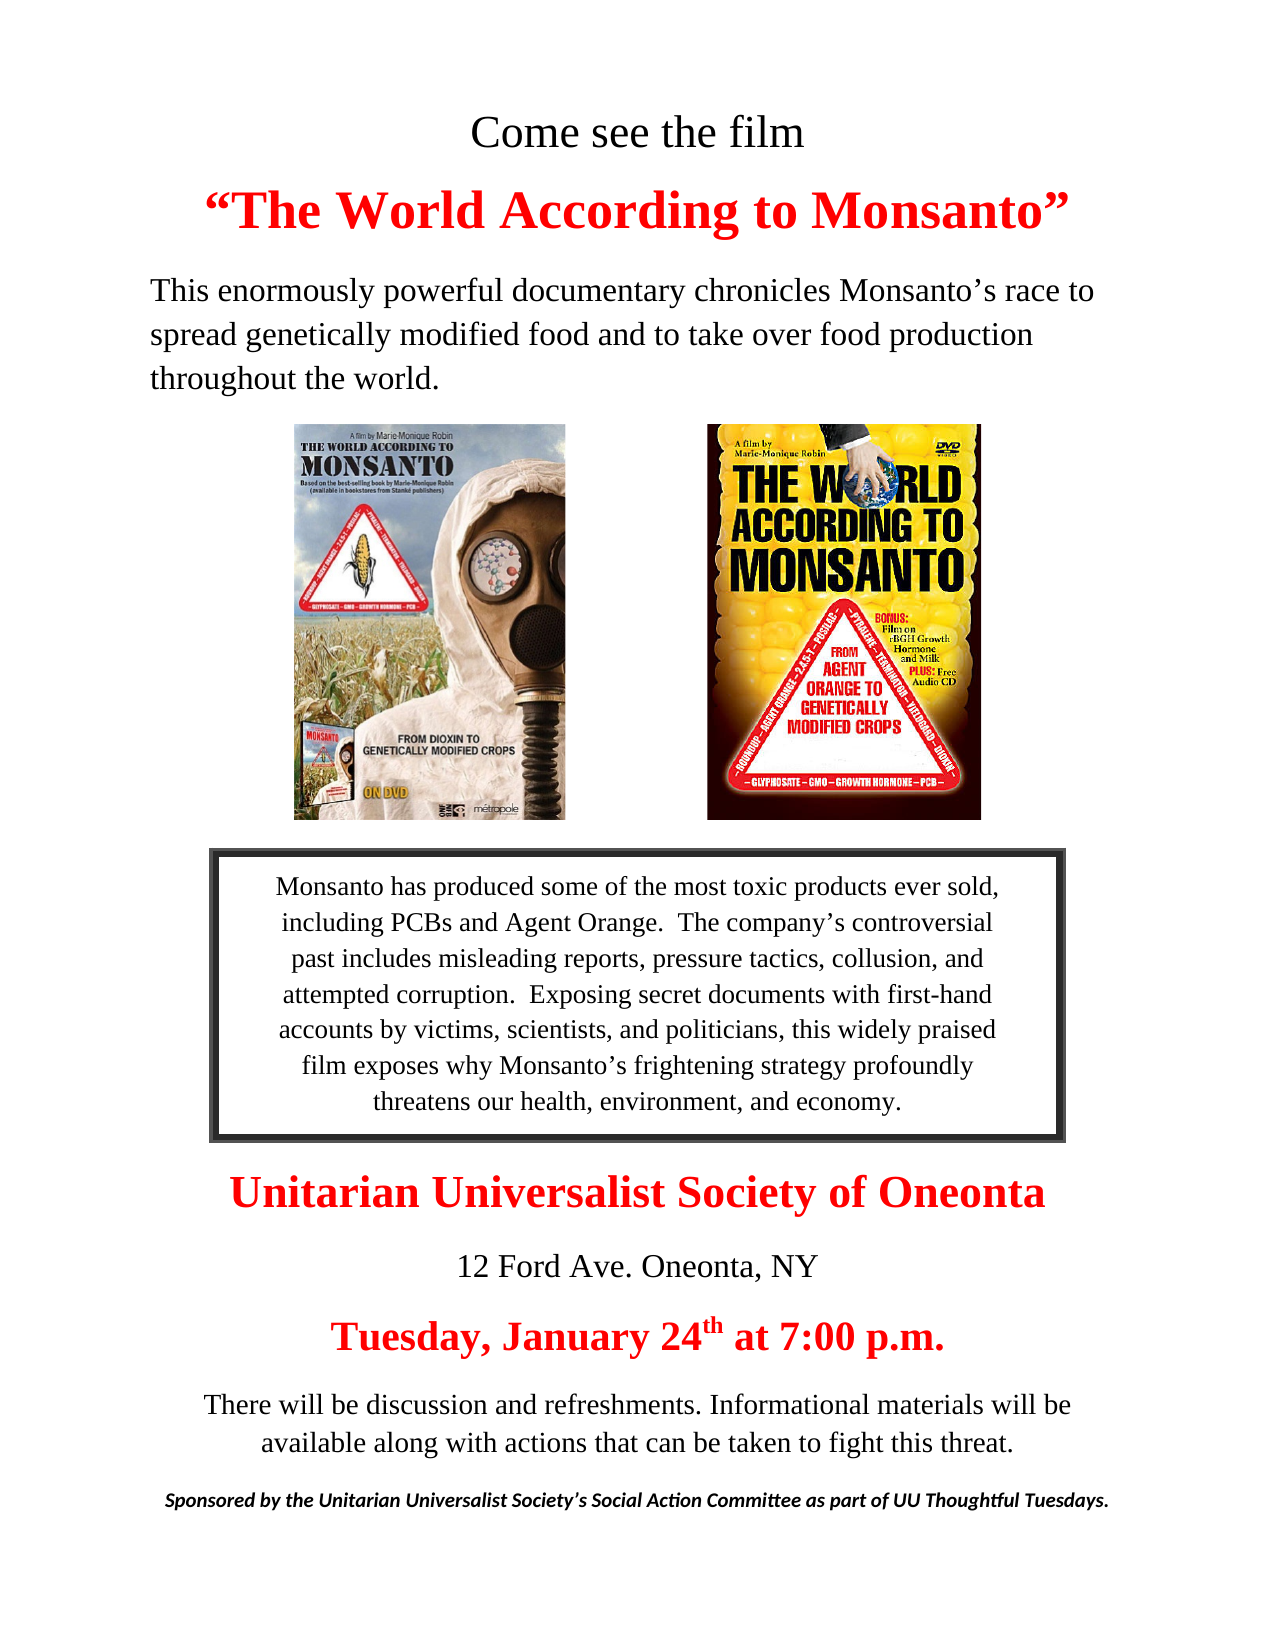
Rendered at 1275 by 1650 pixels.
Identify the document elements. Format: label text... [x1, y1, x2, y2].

text There will be discussion and refreshments. Informational materials will be available along with actions that can be taken to fight this threat. [150, 1387, 1125, 1459]
text Sponsored by the Unitarian Universalist Society’s Social Action Committee as part of UU Thoughtful Tuesdays. [150, 1487, 1125, 1513]
text Tuesday, January 24th at 7:00 p.m. [150, 1311, 1125, 1359]
text This enormously powerful documentary chronicles Monsanto’s race to spread genetically modified food and to take over food production throughout the world. [150, 270, 1125, 397]
table_header Monsanto has produced some of the most toxic products ever sold, including PCBs and Agent Orange. The company’s controversial past includes misleading reports, pressure tactics, collusion, and attempted corruption. Exposing secret documents with first-hand accounts by victims, scientists, and politicians, this widely praised film exposes why Monsanto’s frightening strategy profoundly threatens our health, environment, and economy. [222, 860, 1053, 1130]
picture [294, 424, 566, 820]
text 12 Ford Ave. Oneonta, NY [150, 1246, 1125, 1284]
picture [707, 424, 982, 820]
text Come see the film [150, 105, 1125, 158]
text Unitarian Universalist Society of Oneonta [150, 1165, 1125, 1218]
text “The World According to Monsanto” [150, 178, 1125, 240]
